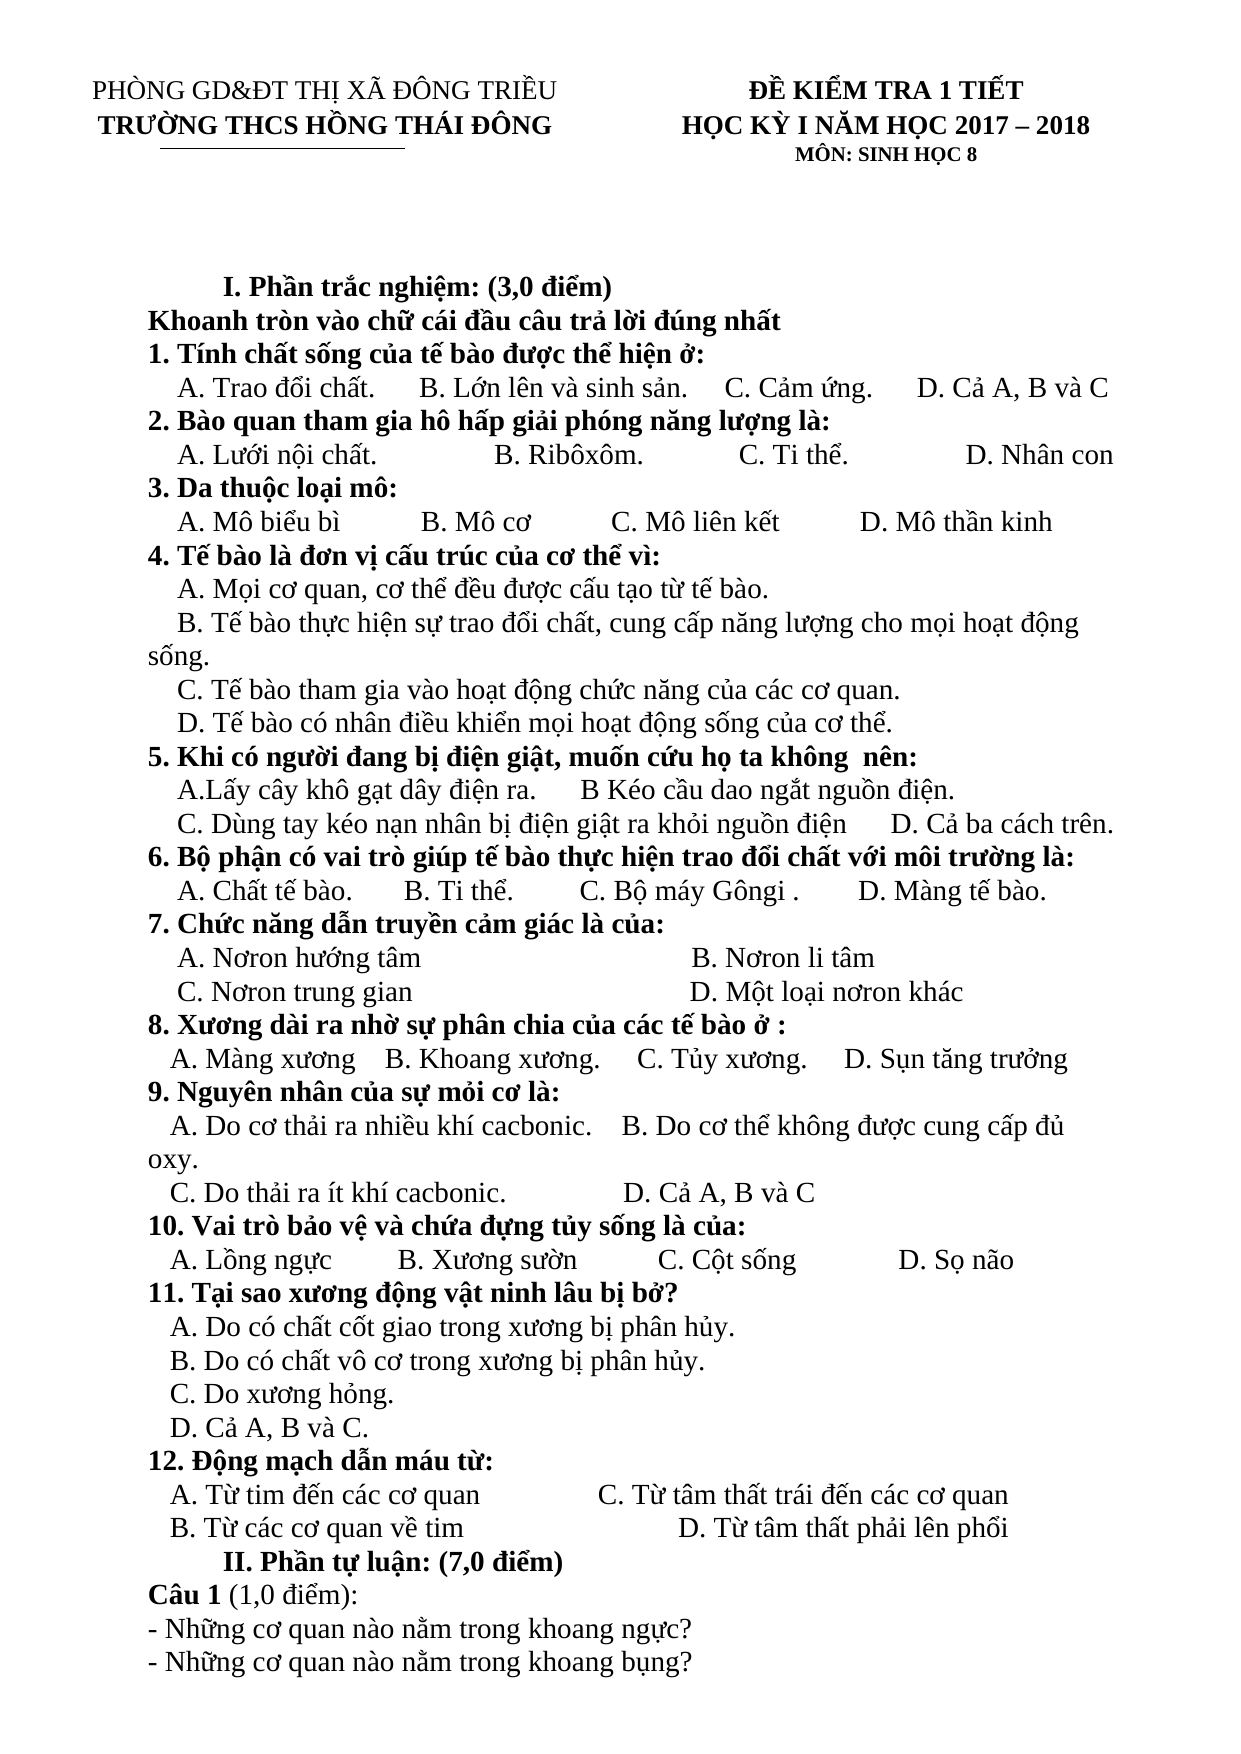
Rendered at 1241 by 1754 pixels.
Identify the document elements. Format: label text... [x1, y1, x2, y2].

text - Những cơ quan nào nằm trong khoang ngực? [148, 1611, 1122, 1644]
text A. Lồng ngực B. Xương sườn C. Cột sống D. Sọ não [148, 1242, 1122, 1276]
text B. Tế bào thực hiện sự trao đổi chất, cung cấp năng lượng cho mọi hoạt động sống. [148, 605, 1122, 672]
table_header PHÒNG GD&ĐT THỊ XÃ ĐÔNG TRIỀU TRƯỜNG THCS HỒNG THÁI ĐÔNG [74, 71, 576, 205]
text 6. Bộ phận có vai trò giúp tế bào thực hiện trao đổi chất với môi trường là: [148, 839, 1122, 873]
text C. Do thải ra ít khí cacbonic. D. Cả A, B và C [148, 1175, 1122, 1208]
text A. Nơron hướng tâm B. Nơron li tâm [148, 940, 1122, 974]
text A. Trao đổi chất. B. Lớn lên và sinh sản. C. Cảm ứng. D. Cả A, B và C [148, 370, 1122, 403]
text A. Do có chất cốt giao trong xương bị phân hủy. [148, 1309, 1122, 1343]
text II. Phần tự luận: (7,0 điểm) [148, 1544, 1122, 1577]
text 7. Chức năng dẫn truyền cảm giác là của: [148, 907, 1122, 940]
text I. Phần trắc nghiệm: (3,0 điểm) [148, 269, 1122, 303]
text 3. Da thuộc loại mô: [148, 471, 1122, 504]
text D. Cả A, B và C. [148, 1410, 1122, 1443]
text - Những cơ quan nào nằm trong khoang bụng? [148, 1644, 1122, 1678]
text A. Màng xương B. Khoang xương. C. Tủy xương. D. Sụn tăng trưởng [148, 1041, 1122, 1074]
text C. Tế bào tham gia vào hoạt động chức năng của các cơ quan. [148, 672, 1122, 705]
text A. Mọi cơ quan, cơ thể đều được cấu tạo từ tế bào. [148, 571, 1122, 605]
text 9. Nguyên nhân của sự mỏi cơ là: [148, 1074, 1122, 1108]
text 12. Động mạch dẫn máu từ: [148, 1443, 1122, 1477]
text Khoanh tròn vào chữ cái đầu câu trả lời đúng nhất [148, 303, 1122, 336]
table_header ĐỀ KIỂM TRA 1 TIẾT HỌC KỲ I NĂM HỌC 2017 – 2018 MÔN: SINH HỌC 8 [576, 71, 1196, 205]
text 2. Bào quan tham gia hô hấp giải phóng năng lượng là: [148, 403, 1122, 437]
text D. Tế bào có nhân điều khiển mọi hoạt động sống của cơ thể. [148, 705, 1122, 739]
text 4. Tế bào là đơn vị cấu trúc của cơ thể vì: [148, 538, 1122, 571]
text C. Dùng tay kéo nạn nhân bị điện giật ra khỏi nguồn điện D. Cả ba cách trên. [148, 806, 1122, 839]
text A. Mô biểu bì B. Mô cơ C. Mô liên kết D. Mô thần kinh [148, 504, 1122, 538]
text 8. Xương dài ra nhờ sự phân chia của các tế bào ở : [148, 1007, 1122, 1041]
text Câu 1 (1,0 điểm): [148, 1577, 1122, 1611]
text C. Nơron trung gian D. Một loại nơron khác [148, 974, 1122, 1007]
text B. Từ các cơ quan về tim D. Từ tâm thất phải lên phổi [148, 1510, 1122, 1544]
text A. Từ tim đến các cơ quan C. Từ tâm thất trái đến các cơ quan [148, 1477, 1122, 1510]
text C. Do xương hỏng. [148, 1376, 1122, 1410]
text 1. Tính chất sống của tế bào được thể hiện ở: [148, 336, 1122, 370]
text A. Lưới nội chất. B. Ribôxôm. C. Ti thể. D. Nhân con [148, 437, 1122, 471]
text 11. Tại sao xương động vật ninh lâu bị bở? [148, 1276, 1122, 1309]
text B. Do có chất vô cơ trong xương bị phân hủy. [148, 1343, 1122, 1376]
text A. Do cơ thải ra nhiều khí cacbonic. B. Do cơ thể không được cung cấp đủ oxy. [148, 1108, 1122, 1175]
text 10. Vai trò bảo vệ và chứa đựng tủy sống là của: [148, 1208, 1122, 1242]
text A.Lấy cây khô gạt dây điện ra. B Kéo cầu dao ngắt nguồn điện. [148, 772, 1122, 806]
text 5. Khi có người đang bị điện giật, muốn cứu họ ta không nên: [148, 739, 1122, 772]
text A. Chất tế bào. B. Ti thể. C. Bộ máy Gôngi . D. Màng tế bào. [148, 873, 1122, 907]
